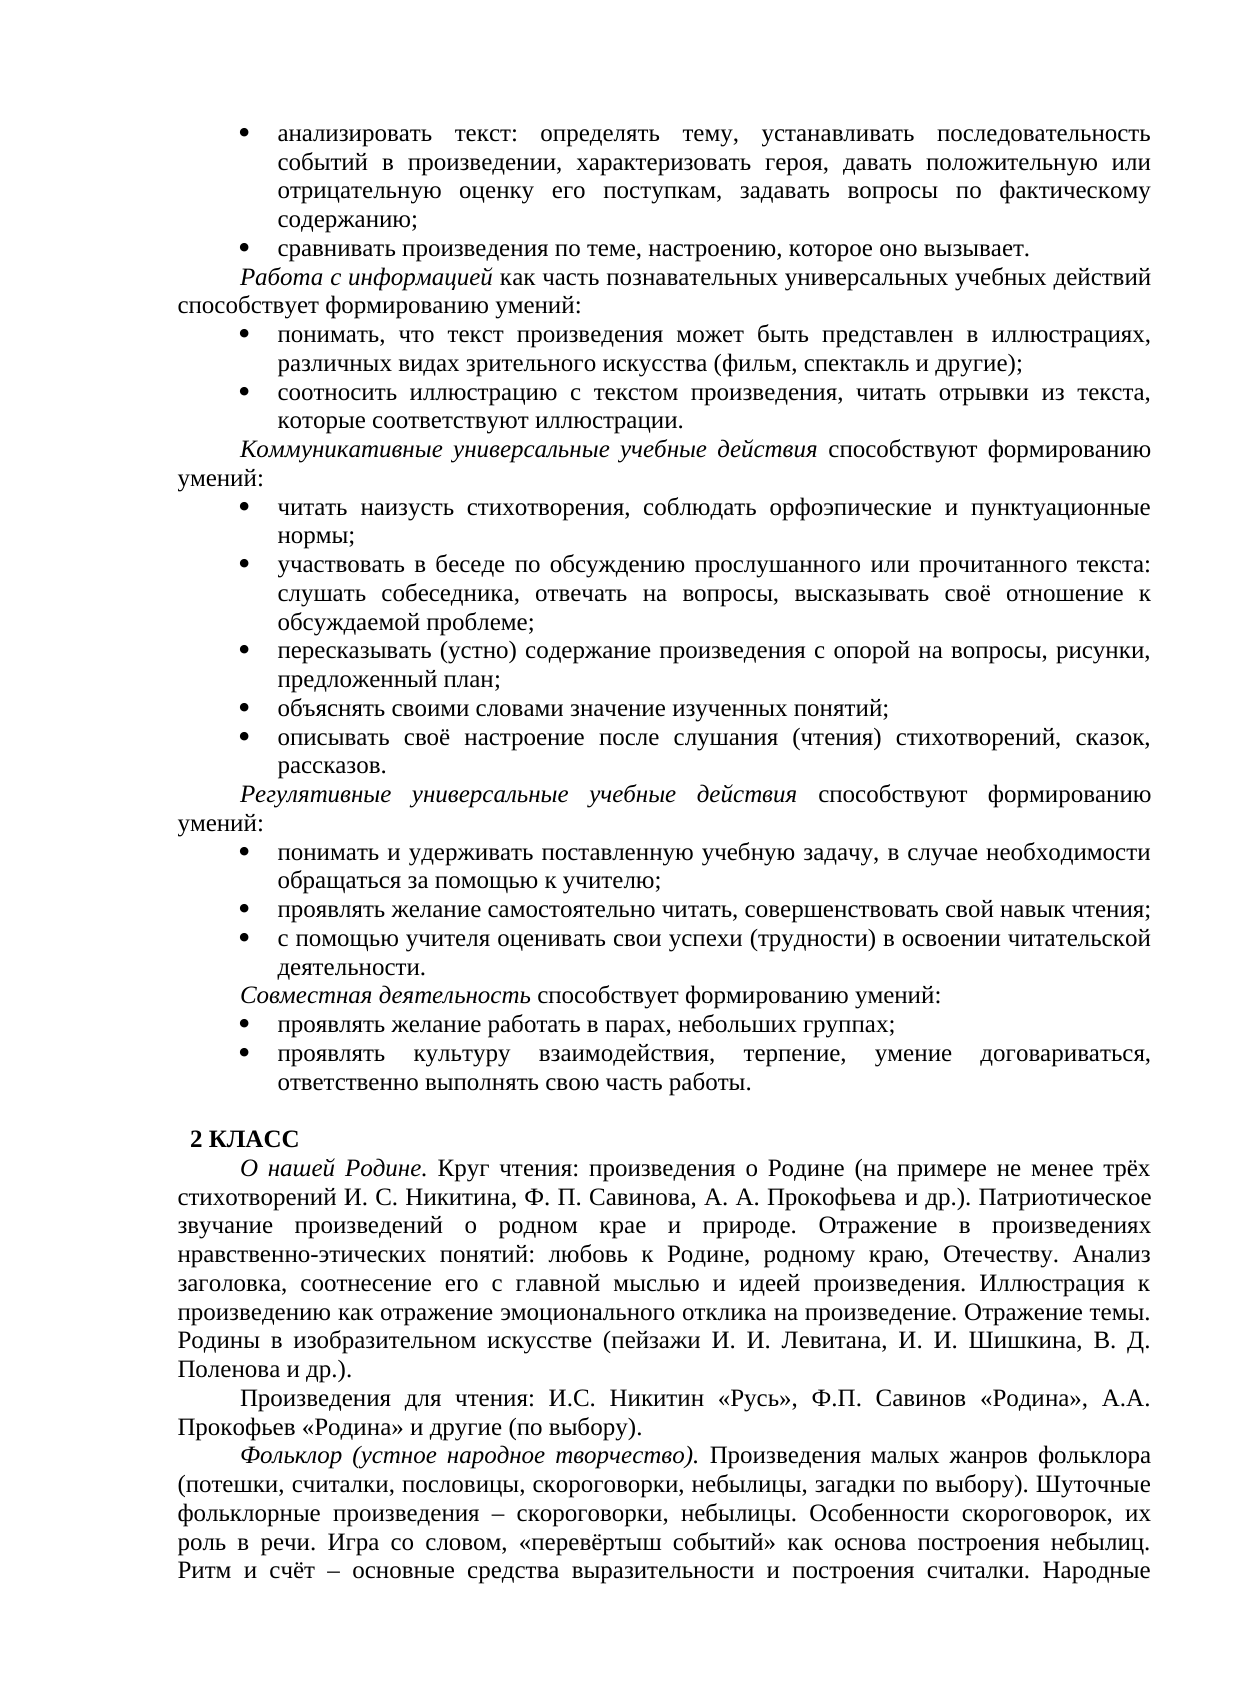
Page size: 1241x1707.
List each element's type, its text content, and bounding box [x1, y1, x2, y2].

list проявлять желание работать в парах, небольших группах; [240, 1009, 1152, 1038]
text 2 КЛАСС [190, 1124, 1152, 1153]
text Коммуникативные универсальные учебные действия способствуют формированию умений: [177, 434, 1152, 492]
text Работа с информацией как часть познавательных универсальных учебных действий способствует формированию умений: [177, 262, 1152, 319]
text Произведения для чтения: И.С. Никитин «Русь», Ф.П. Савинов «Родина», А.А. Прокофьев «Родина» ‌и другие (по выбору)‌. [177, 1383, 1152, 1441]
list понимать и удерживать поставленную учебную задачу, в случае необходимости обращаться за помощью к учителю; [240, 837, 1152, 894]
list понимать, что текст произведения может быть представлен в иллюстрациях, различных видах зрительного искусства (фильм, спектакль и другие); [240, 319, 1152, 377]
list описывать своё настроение после слушания (чтения) стихотворений, сказок, рассказов. [240, 722, 1152, 779]
list проявлять желание самостоятельно читать, совершенствовать свой навык чтения; [240, 894, 1152, 923]
list анализировать текст: определять тему, устанавливать последовательность событий в произведении, характеризовать героя, давать положительную или отрицательную оценку его поступкам, задавать вопросы по фактическому содержанию; [240, 118, 1152, 233]
list проявлять культуру взаимодействия, терпение, умение договариваться, ответственно выполнять свою часть работы. [240, 1038, 1152, 1096]
list пересказывать (устно) содержание произведения с опорой на вопросы, рисунки, предложенный план; [240, 636, 1152, 693]
text Регулятивные универсальные учебные действия способствуют формированию умений: [177, 779, 1152, 837]
list объяснять своими словами значение изученных понятий; [240, 693, 1152, 722]
list читать наизусть стихотворения, соблюдать орфоэпические и пунктуационные нормы; [240, 492, 1152, 549]
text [177, 1441, 1152, 1584]
list соотносить иллюстрацию с текстом произведения, читать отрывки из текста, которые соответствуют иллюстрации. [240, 377, 1152, 434]
list сравнивать произведения по теме, настроению, которое оно вызывает. [240, 233, 1152, 262]
list с помощью учителя оценивать свои успехи (трудности) в освоении читательской деятельности. [240, 923, 1152, 981]
list участвовать в беседе по обсуждению прослушанного или прочитанного текста: слушать собеседника, отвечать на вопросы, высказывать своё отношение к обсуждаемой проблеме; [240, 549, 1152, 636]
text О нашей Родине. Круг чтения: произведения о Родине (на примере не менее трёх стихотворений И. С. Никитина, Ф. П. Савинова, А. А. Прокофьева ‌и др.‌). Патриотическое звучание произведений о родном крае и природе. Отражение в произведениях нравственно-этических понятий: любовь к Родине, родному краю, Отечеству. Анализ заголовка, соотнесение его с главной мыслью и идеей произведения. Иллюстрация к произведению как отражение эмоционального отклика на произведение. Отражение темы. Родины в изобразительном искусстве (пейзажи И. И. Левитана, И. И. Шишкина, В. Д. Поленова ‌и др.‌). [177, 1153, 1152, 1383]
text Совместная деятельность способствует формированию умений: [177, 981, 1152, 1009]
